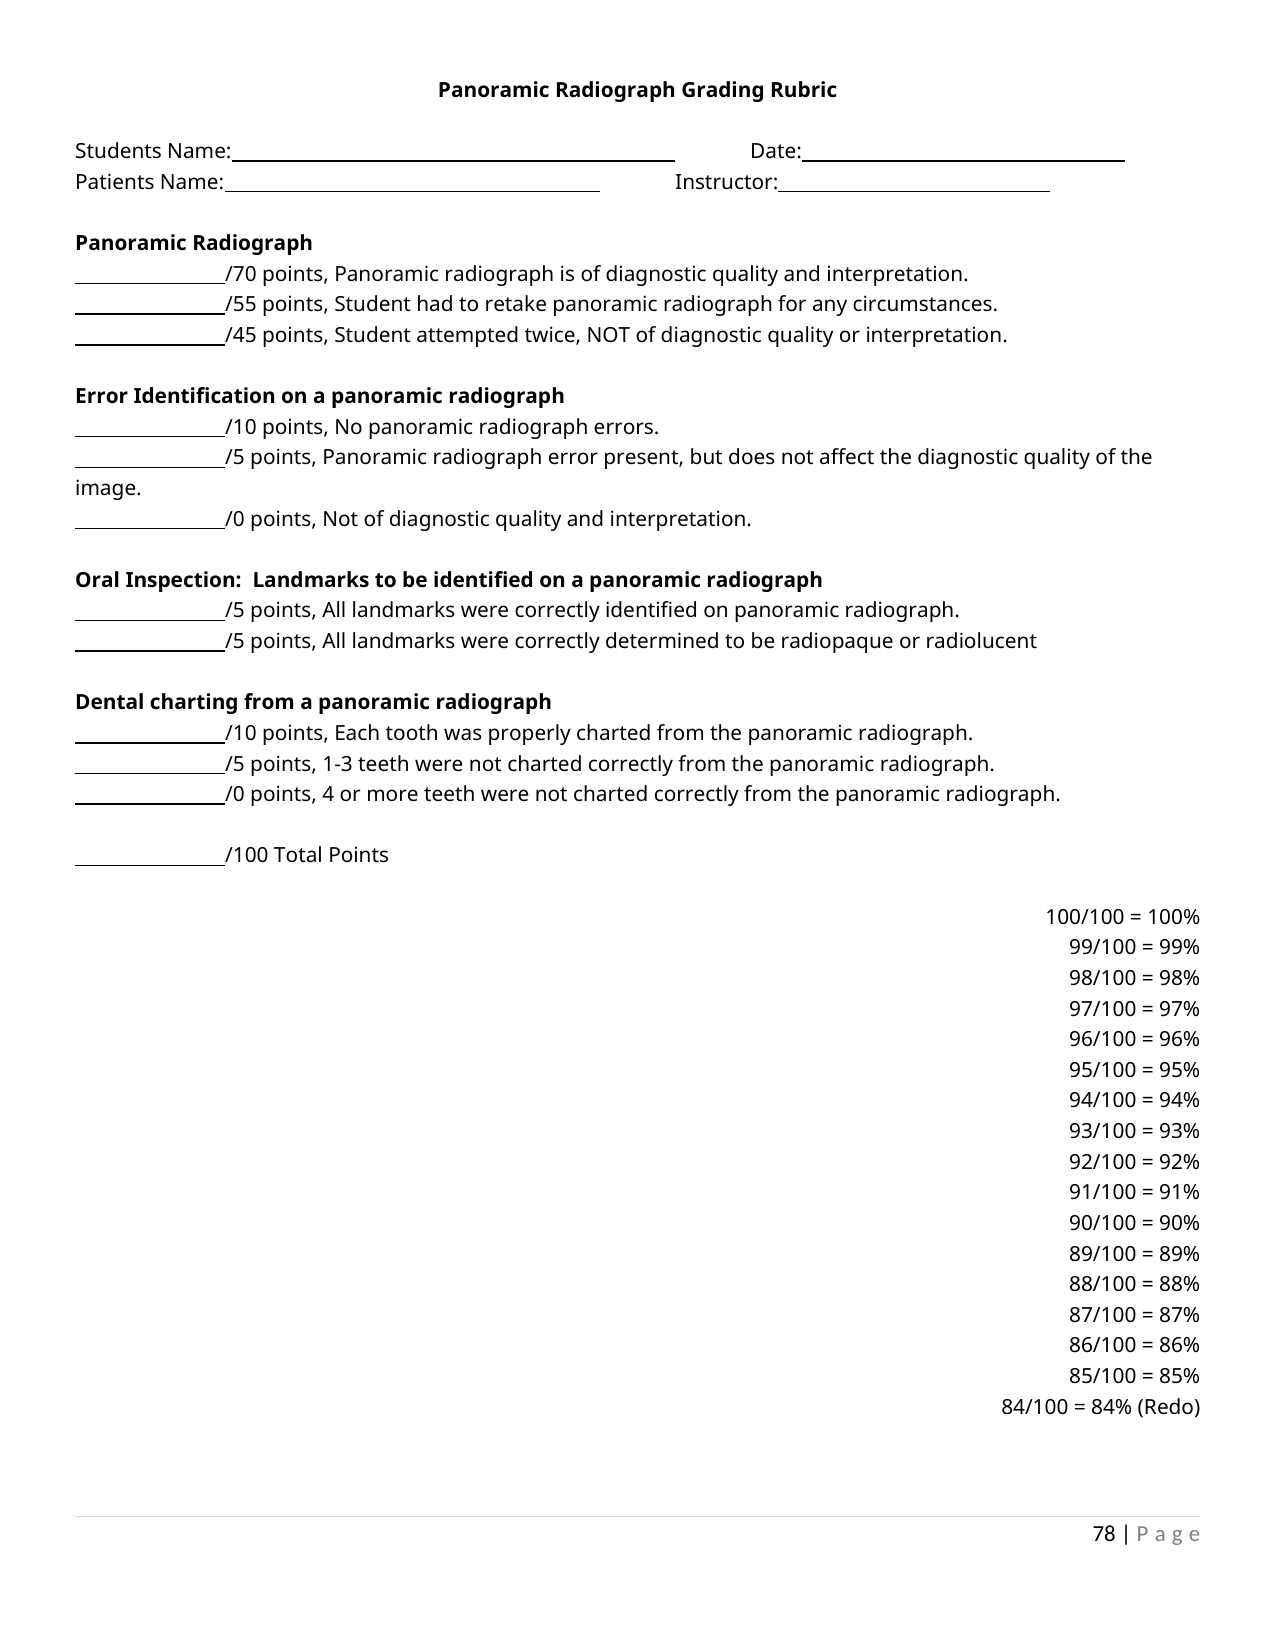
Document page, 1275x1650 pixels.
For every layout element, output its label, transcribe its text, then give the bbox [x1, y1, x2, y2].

list Panoramic Radiograph [75, 228, 1200, 257]
list 84/100 = 84% (Redo) [825, 1392, 1200, 1420]
list 98/100 = 98% [825, 963, 1200, 992]
list /5 points, All landmarks were correctly identified on panoramic radiograph. [75, 596, 1200, 624]
list 88/100 = 88% [825, 1269, 1200, 1298]
list 92/100 = 92% [825, 1147, 1200, 1175]
list 97/100 = 97% [825, 994, 1200, 1022]
list 85/100 = 85% [825, 1361, 1200, 1390]
list /5 points, 1-3 teeth were not charted correctly from the panoramic radiograph. [75, 749, 1200, 777]
list /45 points, Student attempted twice, NOT of diagnostic quality or interpretation. [75, 320, 1200, 348]
list Oral Inspection: Landmarks to be identified on a panoramic radiograph [75, 565, 1200, 593]
list Students Name: Date: [75, 136, 1200, 165]
list 99/100 = 99% [825, 932, 1200, 961]
list /0 points, 4 or more teeth were not charted correctly from the panoramic radiograph. [75, 779, 1200, 808]
list 93/100 = 93% [825, 1116, 1200, 1145]
list /5 points, Panoramic radiograph error present, but does not affect the diagnostic quality of the image. [75, 442, 1200, 502]
list /55 points, Student had to retake panoramic radiograph for any circumstances. [75, 289, 1200, 318]
list Dental charting from a panoramic radiograph [75, 687, 1200, 716]
list 95/100 = 95% [825, 1055, 1200, 1083]
list /10 points, Each tooth was properly charted from the panoramic radiograph. [75, 718, 1200, 747]
list /100 Total Points [75, 841, 1200, 869]
list 87/100 = 87% [825, 1300, 1200, 1328]
list /0 points, Not of diagnostic quality and interpretation. [75, 504, 1200, 532]
list Error Identification on a panoramic radiograph [75, 381, 1200, 410]
list 86/100 = 86% [825, 1331, 1200, 1359]
list Panoramic Radiograph Grading Rubric [75, 75, 1200, 103]
list 91/100 = 91% [825, 1177, 1200, 1206]
list 94/100 = 94% [825, 1086, 1200, 1114]
list 90/100 = 90% [825, 1208, 1200, 1237]
list 89/100 = 89% [825, 1239, 1200, 1267]
list /70 points, Panoramic radiograph is of diagnostic quality and interpretation. [75, 259, 1200, 287]
list /5 points, All landmarks were correctly determined to be radiopaque or radiolucent [75, 626, 1200, 655]
list 96/100 = 96% [825, 1024, 1200, 1053]
list 100/100 = 100% [825, 902, 1200, 930]
list Patients Name: Instructor: [75, 167, 1200, 195]
list /10 points, No panoramic radiograph errors. [75, 412, 1200, 440]
